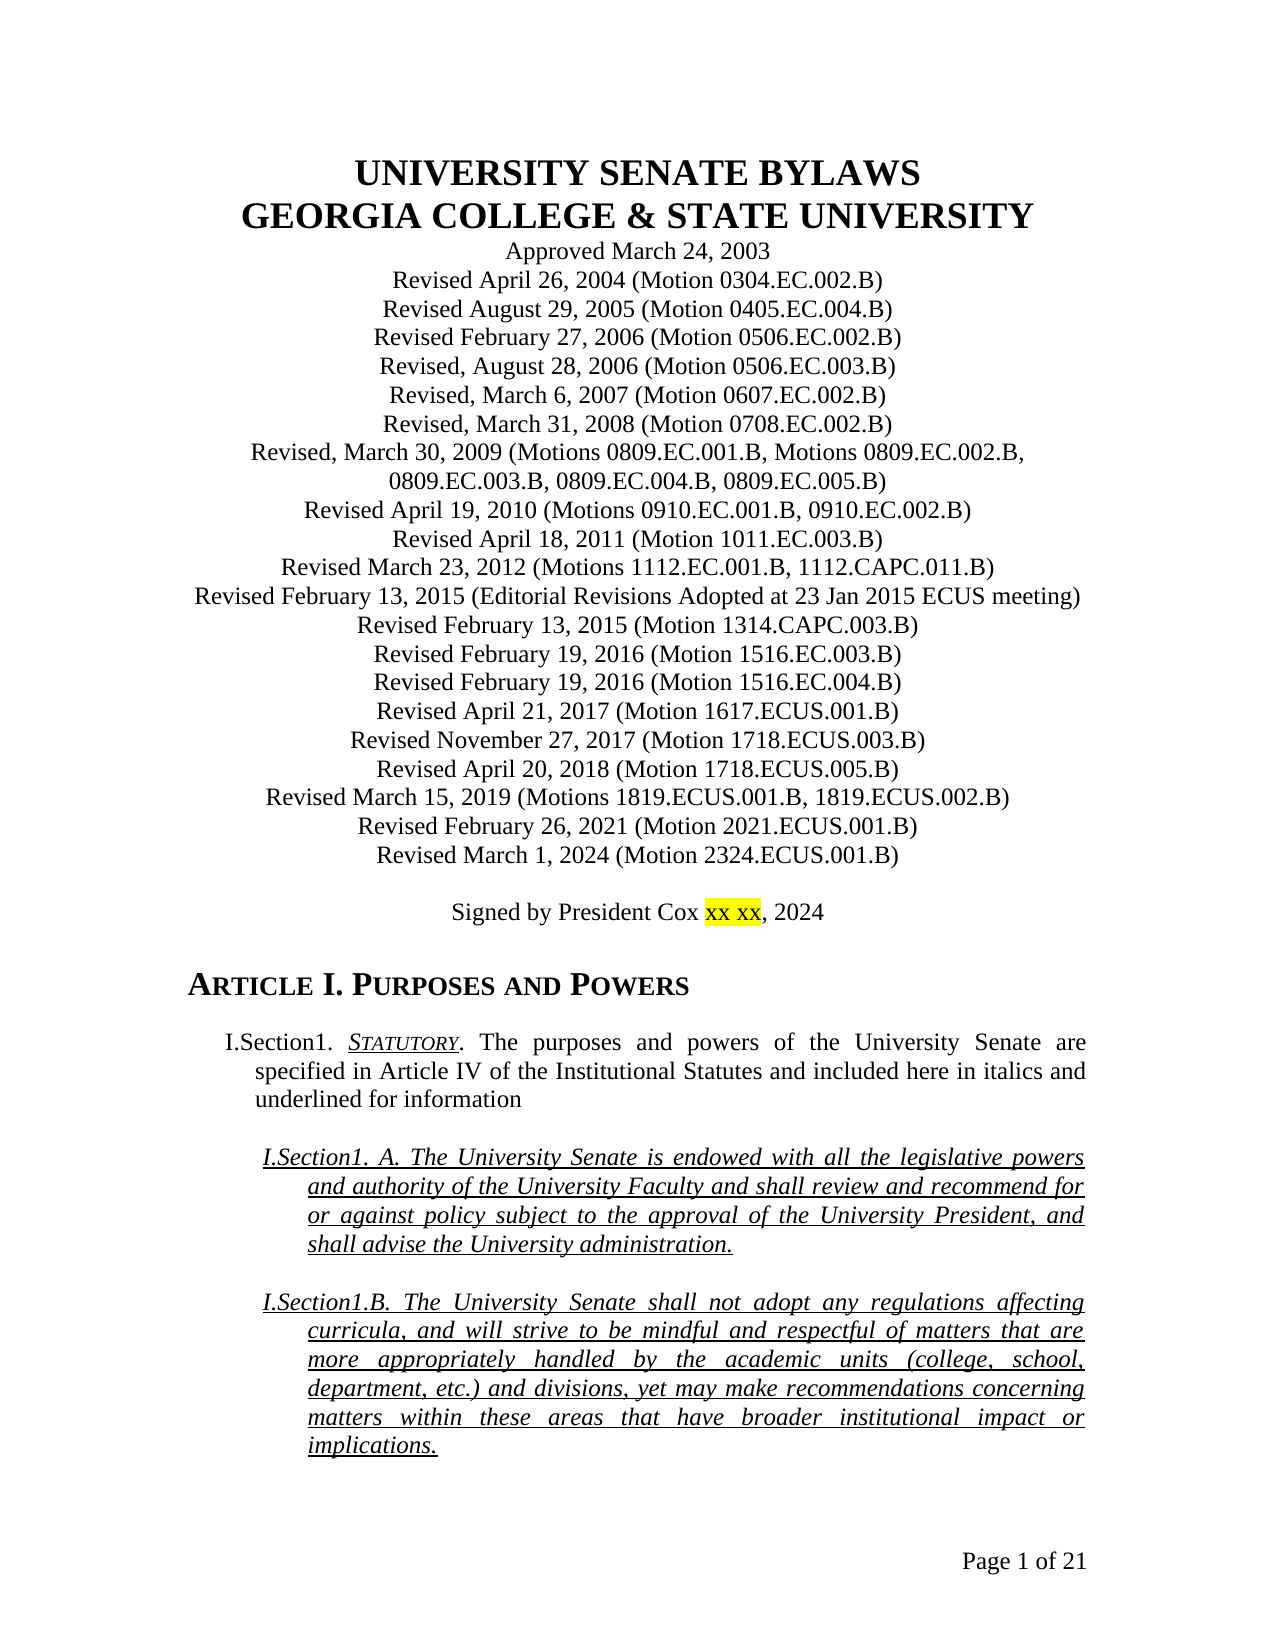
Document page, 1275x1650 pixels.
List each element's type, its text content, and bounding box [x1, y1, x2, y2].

text Revised February 19, 2016 (Motion 1516.EC.003.B) [187, 639, 1087, 667]
text University Senate Bylaws [187, 150, 1087, 193]
text Article I. Purposes and Powers [187, 964, 1087, 1002]
text Revised February 19, 2016 (Motion 1516.EC.004.B) [187, 667, 1087, 696]
text Revised February 13, 2015 (Editorial Revisions Adopted at 23 Jan 2015 ECUS meeting) [187, 581, 1087, 610]
text Georgia College & State University [187, 193, 1087, 236]
text Revised, March 30, 2009 (Motions 0809.EC.001.B, Motions 0809.EC.002.B, 0809.EC.003.B, 0809.EC.004.B, 0809.EC.005.B) [187, 437, 1087, 495]
text Revised April 26, 2004 (Motion 0304.EC.002.B) [187, 265, 1087, 294]
text Revised February 27, 2006 (Motion 0506.EC.002.B) [187, 322, 1087, 351]
text I.Section1. A. The University Senate is endowed with all the legislative powers and authority of the University Faculty and shall review and recommend for or against policy subject to the approval of the University President, and shall advise the University administration. [262, 1142, 1087, 1257]
text Revised, March 31, 2008 (Motion 0708.EC.002.B) [187, 409, 1087, 437]
text Signed by President Cox xx xx, 2024 [187, 897, 1087, 926]
text I.Section1.B. The University Senate shall not adopt any regulations affecting curricula, and will strive to be mindful and respectful of matters that are more appropriately handled by the academic units (college, school, department, etc.) and divisions, yet may make recommendations concerning matters within these areas that have broader institutional impact or implications. [262, 1287, 1087, 1459]
text Revised November 27, 2017 (Motion 1718.ECUS.003.B) [187, 725, 1087, 754]
text Revised August 29, 2005 (Motion 0405.EC.004.B) [187, 294, 1087, 322]
text Revised February 13, 2015 (Motion 1314.CAPC.003.B) [187, 610, 1087, 639]
text Revised February 26, 2021 (Motion 2021.ECUS.001.B) [187, 811, 1087, 840]
text Revised April 20, 2018 (Motion 1718.ECUS.005.B) [187, 754, 1087, 782]
text Revised April 21, 2017 (Motion 1617.ECUS.001.B) [187, 696, 1087, 725]
text Approved March 24, 2003 [187, 236, 1087, 265]
text Revised April 18, 2011 (Motion 1011.EC.003.B) [187, 524, 1087, 552]
text Revised, March 6, 2007 (Motion 0607.EC.002.B) [187, 380, 1087, 409]
text Revised March 15, 2019 (Motions 1819.ECUS.001.B, 1819.ECUS.002.B) [187, 782, 1087, 811]
text Revised, August 28, 2006 (Motion 0506.EC.003.B) [187, 351, 1087, 380]
text Revised March 23, 2012 (Motions 1112.EC.001.B, 1112.CAPC.011.B) [187, 552, 1087, 581]
text I.Section1. Statutory. The purposes and powers of the University Senate are specified in Article IV of the Institutional Statutes and included here in italics and underlined for information [225, 1027, 1087, 1113]
text Revised March 1, 2024 (Motion 2324.ECUS.001.B) [187, 840, 1087, 869]
text Revised April 19, 2010 (Motions 0910.EC.001.B, 0910.EC.002.B) [187, 495, 1087, 524]
